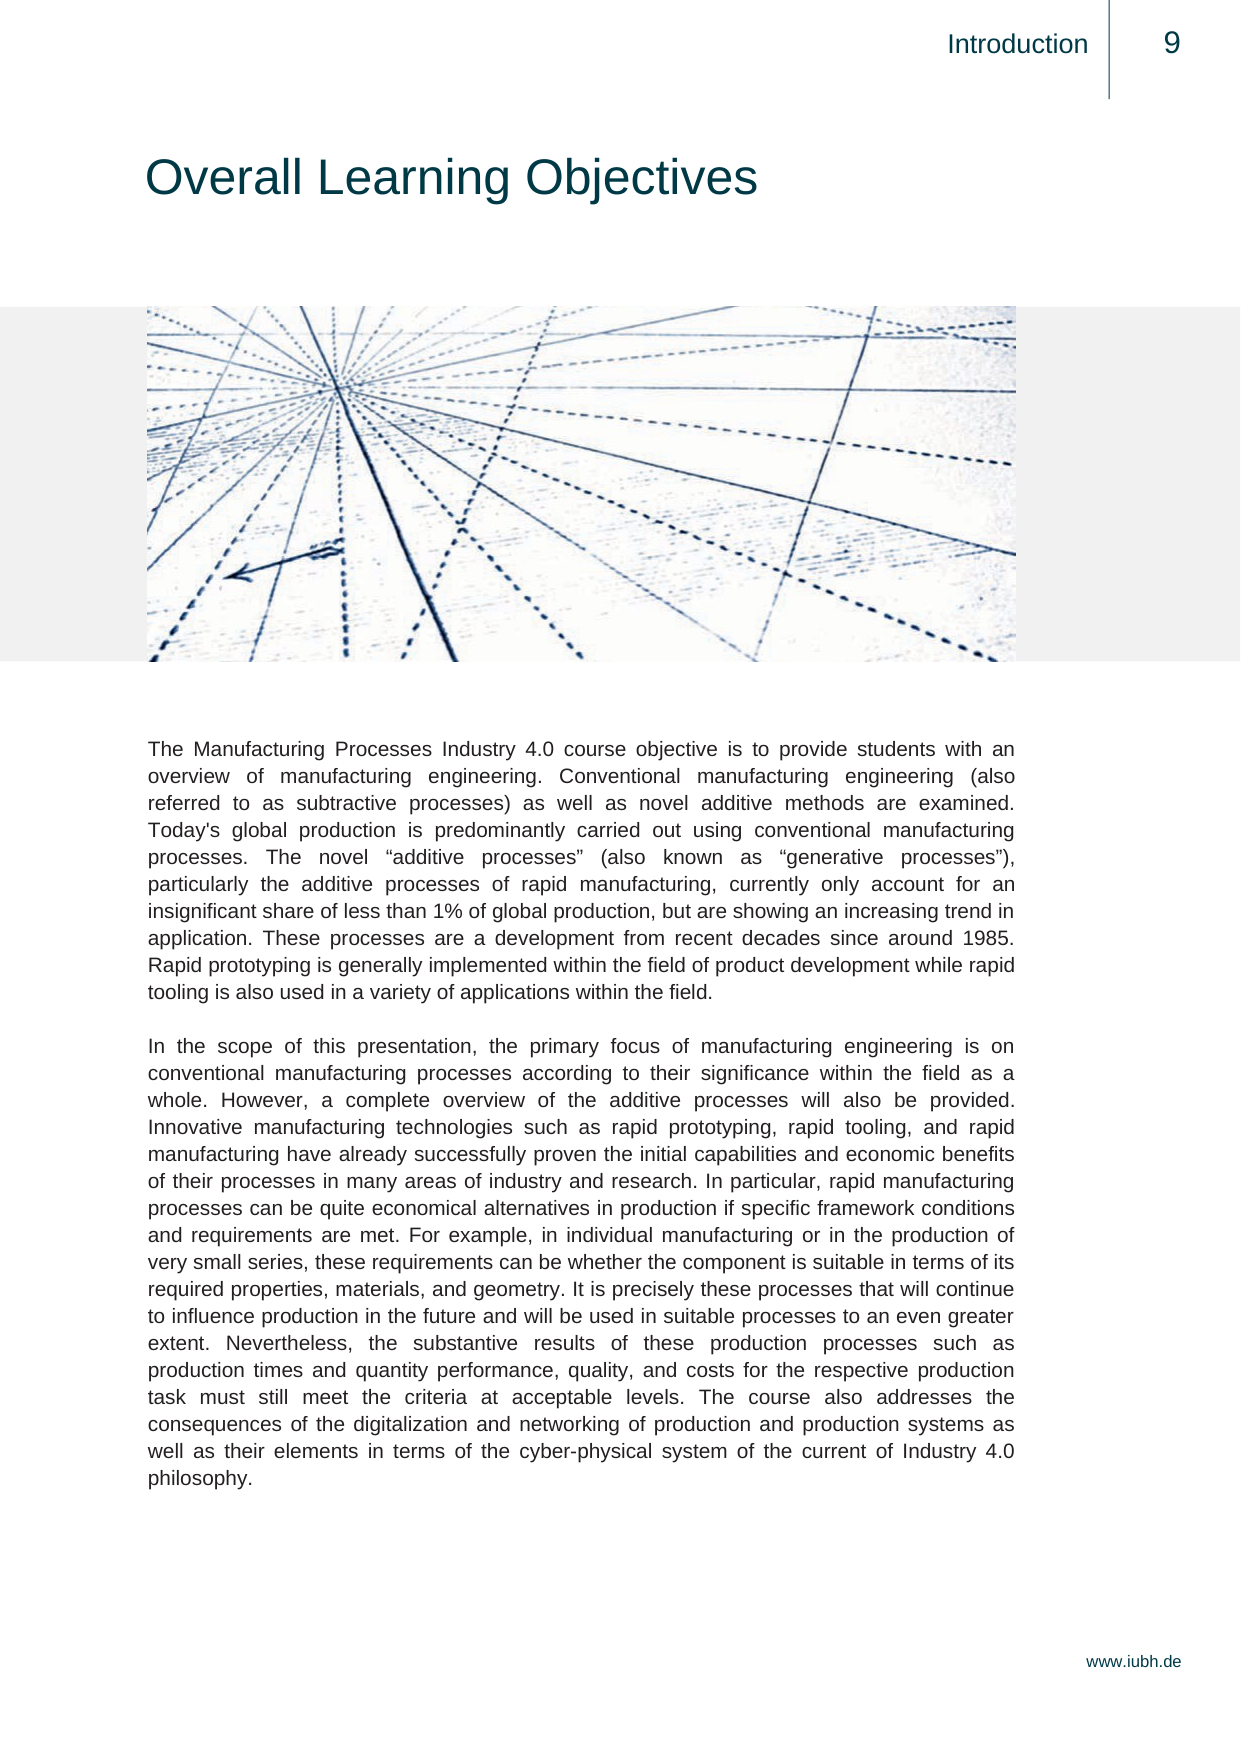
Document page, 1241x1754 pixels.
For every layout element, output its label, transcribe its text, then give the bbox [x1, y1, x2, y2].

text Overall Learning Objectives [144, 147, 767, 205]
picture [1141, 1655, 1147, 1667]
text In the scope of this presentation, the primary focus of manufacturing engineering is on conventional manufacturing processes according to their significance within the field as a whole. However, a complete overview of the additive processes will also be provided. Innovative manufacturing technologies such as rapid prototyping, rapid tooling, and rapid manufacturing have already successfully proven the initial capabilities and economic benefits of their processes in many areas of industry and research. In particular, rapid manufacturing processes can be quite economical alternatives in production if specific framework conditions and requirements are met. For example, in individual manufacturing or in the production of very small series, these requirements can be whether the component is suitable in terms of its required properties, materials, and geometry. It is precisely these processes that will continue to influence production in the future and will be used in suitable processes to an even greater extent. Nevertheless, the substantive results of these production processes such as production times and quantity performance, quality, and costs for the respective production task must still meet the criteria at acceptable levels. The course also addresses the consequences of the digitalization and networking of production and production systems as well as their elements in terms of the cyber-physical system of the current of Industry 4.0 philosophy. [148, 1034, 1016, 1490]
text www.iubh.de [48, 1652, 1181, 1671]
picture [147, 306, 1016, 662]
text The Manufacturing Processes Industry 4.0 course objective is to provide students with an overview of manufacturing engineering. Conventional manufacturing engineering (also referred to as subtractive processes) as well as novel additive methods are examined. Today's global production is predominantly carried out using conventional manufacturing processes. The novel “additive processes” (also known as “generative processes”), particularly the additive processes of rapid manufacturing, currently only account for an insignificant share of less than 1% of global production, but are showing an increasing trend in application. These processes are a development from recent decades since around 1985. Rapid prototyping is generally implemented within the field of product development while rapid tooling is also used in a variety of applications within the field. [148, 737, 1016, 1004]
subtitle Introduction 9 [947, 24, 1192, 60]
